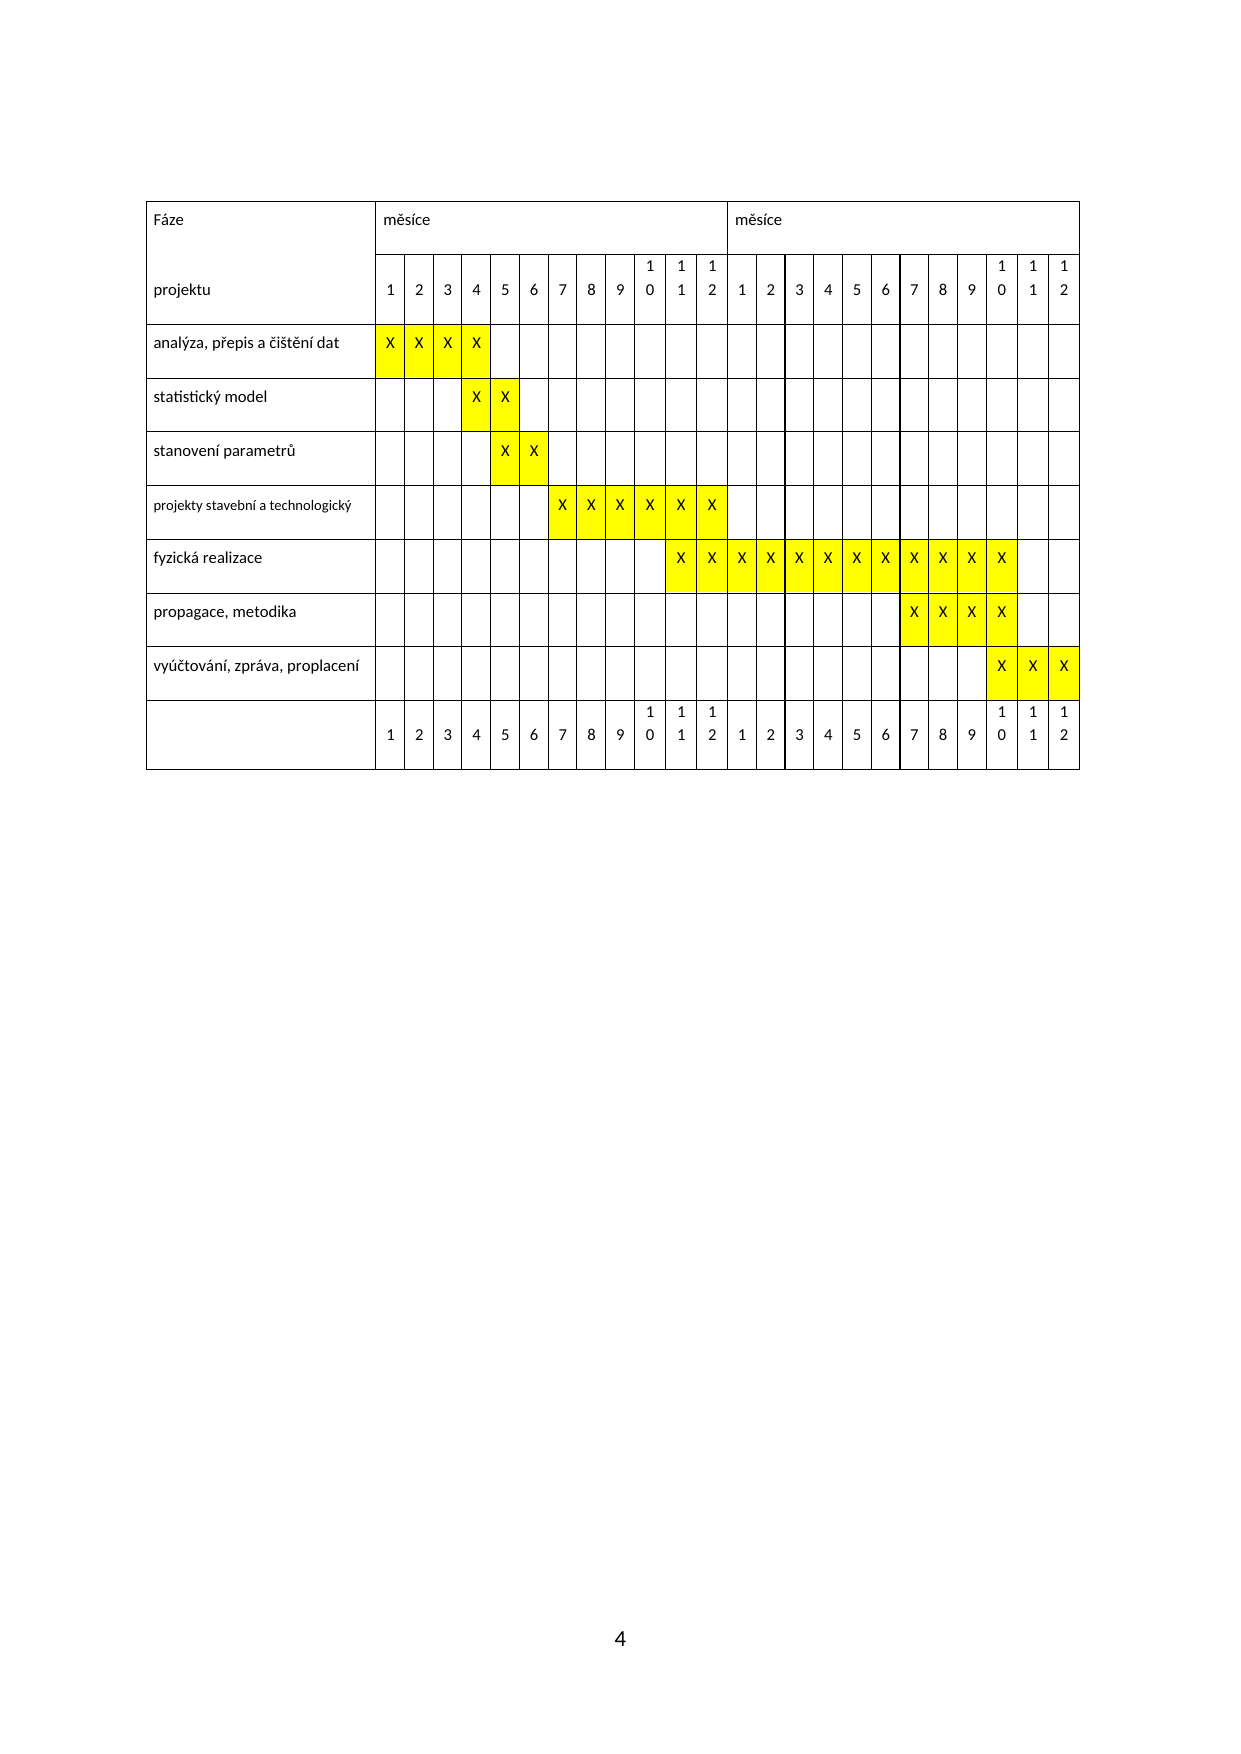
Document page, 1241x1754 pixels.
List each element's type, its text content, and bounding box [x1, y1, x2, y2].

table_cell [757, 594, 784, 646]
table_cell [958, 432, 986, 485]
table_cell [462, 432, 490, 485]
table_cell 4 [462, 255, 490, 324]
table_cell [577, 432, 605, 485]
table_cell [635, 540, 665, 592]
table_cell [549, 594, 576, 646]
table_cell [929, 379, 957, 431]
table_cell [635, 647, 665, 700]
table_cell 3 [786, 255, 813, 324]
table_cell [757, 432, 784, 485]
table_cell 3 [434, 255, 461, 324]
table_cell [987, 432, 1017, 485]
table_cell 7 [549, 701, 576, 769]
table_cell 9 [606, 255, 634, 324]
table_cell [606, 540, 634, 592]
table_cell [491, 325, 519, 377]
table_cell X [405, 325, 433, 377]
table_header měsíce [728, 202, 814, 254]
table_cell 1 [728, 701, 756, 769]
table_cell [606, 379, 634, 431]
table_header [696, 202, 727, 254]
table_cell [462, 540, 490, 592]
table_cell [491, 540, 519, 592]
table_cell [786, 325, 813, 377]
table_cell [786, 432, 813, 485]
table_cell X [520, 432, 548, 485]
table_header [548, 202, 577, 254]
table_cell X [929, 540, 957, 592]
table_cell [757, 325, 784, 377]
table_cell [987, 486, 1017, 539]
table_cell [728, 486, 756, 539]
table_cell [901, 379, 928, 431]
table_cell [376, 486, 404, 539]
table_cell [872, 379, 899, 431]
table_cell [901, 432, 928, 485]
table_cell projekty stavební a technologický [147, 486, 375, 539]
table_header [519, 202, 548, 254]
table_cell 11 [666, 255, 696, 324]
table_cell [376, 379, 404, 431]
table_header [577, 202, 606, 254]
table_header [843, 202, 871, 254]
table_cell [697, 325, 727, 377]
table_cell 10 [635, 255, 665, 324]
table_cell [843, 432, 871, 485]
table_cell 4 [814, 255, 842, 324]
table_cell [872, 647, 899, 700]
table_cell [549, 647, 576, 700]
table_header [814, 202, 842, 254]
table_cell [1049, 486, 1079, 539]
table_cell [1018, 432, 1048, 485]
table_cell X [666, 540, 696, 592]
table_cell [958, 647, 986, 700]
table_cell [491, 486, 519, 539]
table_header [1048, 202, 1079, 254]
table_cell 8 [929, 255, 957, 324]
table_cell 6 [872, 701, 899, 769]
table_cell 5 [491, 701, 519, 769]
table_header [900, 202, 928, 254]
table_cell statistický model [147, 379, 375, 431]
table_cell [1049, 379, 1079, 431]
table_cell [577, 594, 605, 646]
table_cell 8 [577, 255, 605, 324]
table_cell [1049, 325, 1079, 377]
table_header [871, 202, 900, 254]
table_cell [1018, 540, 1048, 592]
table_cell 2 [757, 701, 784, 769]
table_cell 9 [606, 701, 634, 769]
table_cell 1 [376, 701, 404, 769]
table_cell [872, 594, 899, 646]
table_cell [901, 647, 928, 700]
table_cell X [901, 540, 928, 592]
table_cell [958, 379, 986, 431]
table_cell [757, 379, 784, 431]
table_cell [520, 540, 548, 592]
table_header [634, 202, 665, 254]
table_cell 7 [549, 255, 576, 324]
table_cell X [635, 486, 665, 539]
table_cell [666, 594, 696, 646]
table_cell X [901, 594, 928, 646]
table_cell X [987, 594, 1017, 646]
table_cell [549, 325, 576, 377]
table_cell [520, 486, 548, 539]
table_cell [1018, 594, 1048, 646]
table_header [986, 202, 1017, 254]
table_cell X [697, 486, 727, 539]
table_cell propagace, metodika [147, 594, 375, 646]
table_cell [635, 379, 665, 431]
table_cell [376, 594, 404, 646]
table_cell [987, 379, 1017, 431]
table_cell [872, 432, 899, 485]
table_cell 8 [577, 701, 605, 769]
table_cell X [549, 486, 576, 539]
table_cell [757, 647, 784, 700]
table_cell [814, 379, 842, 431]
table_cell [520, 379, 548, 431]
table_cell X [814, 540, 842, 592]
table_cell [491, 647, 519, 700]
table_cell 12 [1049, 701, 1079, 769]
table_cell 11 [1018, 701, 1048, 769]
table_cell X [491, 432, 519, 485]
table_cell [728, 325, 756, 377]
table_cell X [491, 379, 519, 431]
table_cell [814, 486, 842, 539]
table_cell [843, 594, 871, 646]
table_header [929, 202, 957, 254]
table_cell [577, 647, 605, 700]
table_cell 9 [958, 701, 986, 769]
table_cell 11 [666, 701, 696, 769]
table_cell [549, 432, 576, 485]
table_cell 5 [843, 255, 871, 324]
table_cell [929, 325, 957, 377]
table_cell X [1018, 647, 1048, 700]
table_cell [786, 379, 813, 431]
table_cell [843, 486, 871, 539]
table_cell [491, 594, 519, 646]
table_cell [635, 594, 665, 646]
table_cell [843, 325, 871, 377]
table_header Fáze [147, 202, 375, 254]
table_cell 9 [958, 255, 986, 324]
table_cell 10 [635, 701, 665, 769]
table_cell [843, 647, 871, 700]
table_cell X [728, 540, 756, 592]
table_cell X [929, 594, 957, 646]
table_cell [728, 594, 756, 646]
table_cell 8 [929, 701, 957, 769]
table_cell X [987, 540, 1017, 592]
table_cell [929, 432, 957, 485]
table_cell [666, 647, 696, 700]
table_cell [872, 325, 899, 377]
table_cell [814, 647, 842, 700]
table_cell 5 [491, 255, 519, 324]
table_cell 2 [405, 701, 433, 769]
table_cell 6 [520, 701, 548, 769]
table_cell 10 [987, 255, 1017, 324]
table_cell 6 [872, 255, 899, 324]
table_cell 3 [786, 701, 813, 769]
table_cell fyzická realizace [147, 540, 375, 592]
table_cell 12 [1049, 255, 1079, 324]
table_cell [434, 486, 461, 539]
table_cell 7 [901, 255, 928, 324]
table_cell vyúčtování, zpráva, proplacení [147, 647, 375, 700]
table_cell [929, 647, 957, 700]
table_cell [697, 647, 727, 700]
table_header [462, 202, 491, 254]
table_header [957, 202, 986, 254]
table_cell [462, 647, 490, 700]
table_cell [728, 647, 756, 700]
table_cell X [958, 540, 986, 592]
table_cell [1049, 432, 1079, 485]
table_cell [697, 379, 727, 431]
table_cell [606, 594, 634, 646]
table_cell [462, 486, 490, 539]
table_cell [577, 379, 605, 431]
table_cell 4 [814, 701, 842, 769]
table_cell X [376, 325, 404, 377]
table_cell X [757, 540, 784, 592]
table_cell [462, 594, 490, 646]
table_cell [434, 647, 461, 700]
table_header [665, 202, 696, 254]
table_cell [147, 701, 375, 769]
table_cell [405, 486, 433, 539]
table_cell [376, 432, 404, 485]
table_cell analýza, přepis a čištění dat [147, 325, 375, 377]
table_cell [814, 594, 842, 646]
table_cell [872, 486, 899, 539]
table_cell [405, 379, 433, 431]
table_cell [549, 540, 576, 592]
table_cell [1018, 325, 1048, 377]
table_cell [901, 486, 928, 539]
table_cell 12 [697, 255, 727, 324]
table_cell X [958, 594, 986, 646]
table_cell X [666, 486, 696, 539]
table_cell 6 [520, 255, 548, 324]
table_cell [405, 647, 433, 700]
table_cell [786, 486, 813, 539]
table_cell [728, 379, 756, 431]
table_cell [1018, 486, 1048, 539]
table_cell X [697, 540, 727, 592]
table_cell 1 [728, 255, 756, 324]
table_cell 2 [757, 255, 784, 324]
table_cell [814, 432, 842, 485]
table_cell [1049, 540, 1079, 592]
table_cell [376, 540, 404, 592]
table_cell X [577, 486, 605, 539]
table_cell 11 [1018, 255, 1048, 324]
table_cell [666, 379, 696, 431]
table_cell 4 [462, 701, 490, 769]
table_cell X [872, 540, 899, 592]
table_cell [1018, 379, 1048, 431]
table_header [1017, 202, 1048, 254]
table_cell [434, 540, 461, 592]
table_cell [606, 647, 634, 700]
table_cell [376, 647, 404, 700]
table_cell [958, 325, 986, 377]
table_cell X [786, 540, 813, 592]
table_cell [843, 379, 871, 431]
table_cell [434, 379, 461, 431]
table_cell [697, 432, 727, 485]
table_header měsíce [376, 202, 462, 254]
table_cell [1049, 594, 1079, 646]
table_cell [635, 325, 665, 377]
table_cell [577, 540, 605, 592]
table_cell X [1049, 647, 1079, 700]
table_cell [786, 594, 813, 646]
table_cell [666, 432, 696, 485]
table_cell [666, 325, 696, 377]
table_cell [757, 486, 784, 539]
table_cell 1 [376, 255, 404, 324]
table_cell [728, 432, 756, 485]
table_header [606, 202, 634, 254]
table_cell [577, 325, 605, 377]
table_cell [520, 647, 548, 700]
table_cell [520, 325, 548, 377]
table_cell [958, 486, 986, 539]
table_cell [434, 432, 461, 485]
table_cell [901, 325, 928, 377]
table_cell X [606, 486, 634, 539]
table_cell projektu [147, 254, 375, 324]
table_header [491, 202, 519, 254]
table_cell stanovení parametrů [147, 432, 375, 485]
table_cell 12 [697, 701, 727, 769]
table_cell X [987, 647, 1017, 700]
table_cell [635, 432, 665, 485]
table_cell [606, 432, 634, 485]
table_cell [405, 594, 433, 646]
table_cell [929, 486, 957, 539]
table_cell 5 [843, 701, 871, 769]
table_cell 10 [987, 701, 1017, 769]
table_cell [549, 379, 576, 431]
table_cell X [462, 379, 490, 431]
table_cell [520, 594, 548, 646]
table_cell [606, 325, 634, 377]
table_cell [814, 325, 842, 377]
table_cell [405, 432, 433, 485]
table_cell X [843, 540, 871, 592]
table_cell [434, 594, 461, 646]
table_cell [786, 647, 813, 700]
table_cell [697, 594, 727, 646]
table_cell X [434, 325, 461, 377]
table_cell 3 [434, 701, 461, 769]
table_cell [405, 540, 433, 592]
table_cell X [462, 325, 490, 377]
table_cell 7 [901, 701, 928, 769]
table_cell 2 [405, 255, 433, 324]
table_cell [987, 325, 1017, 377]
